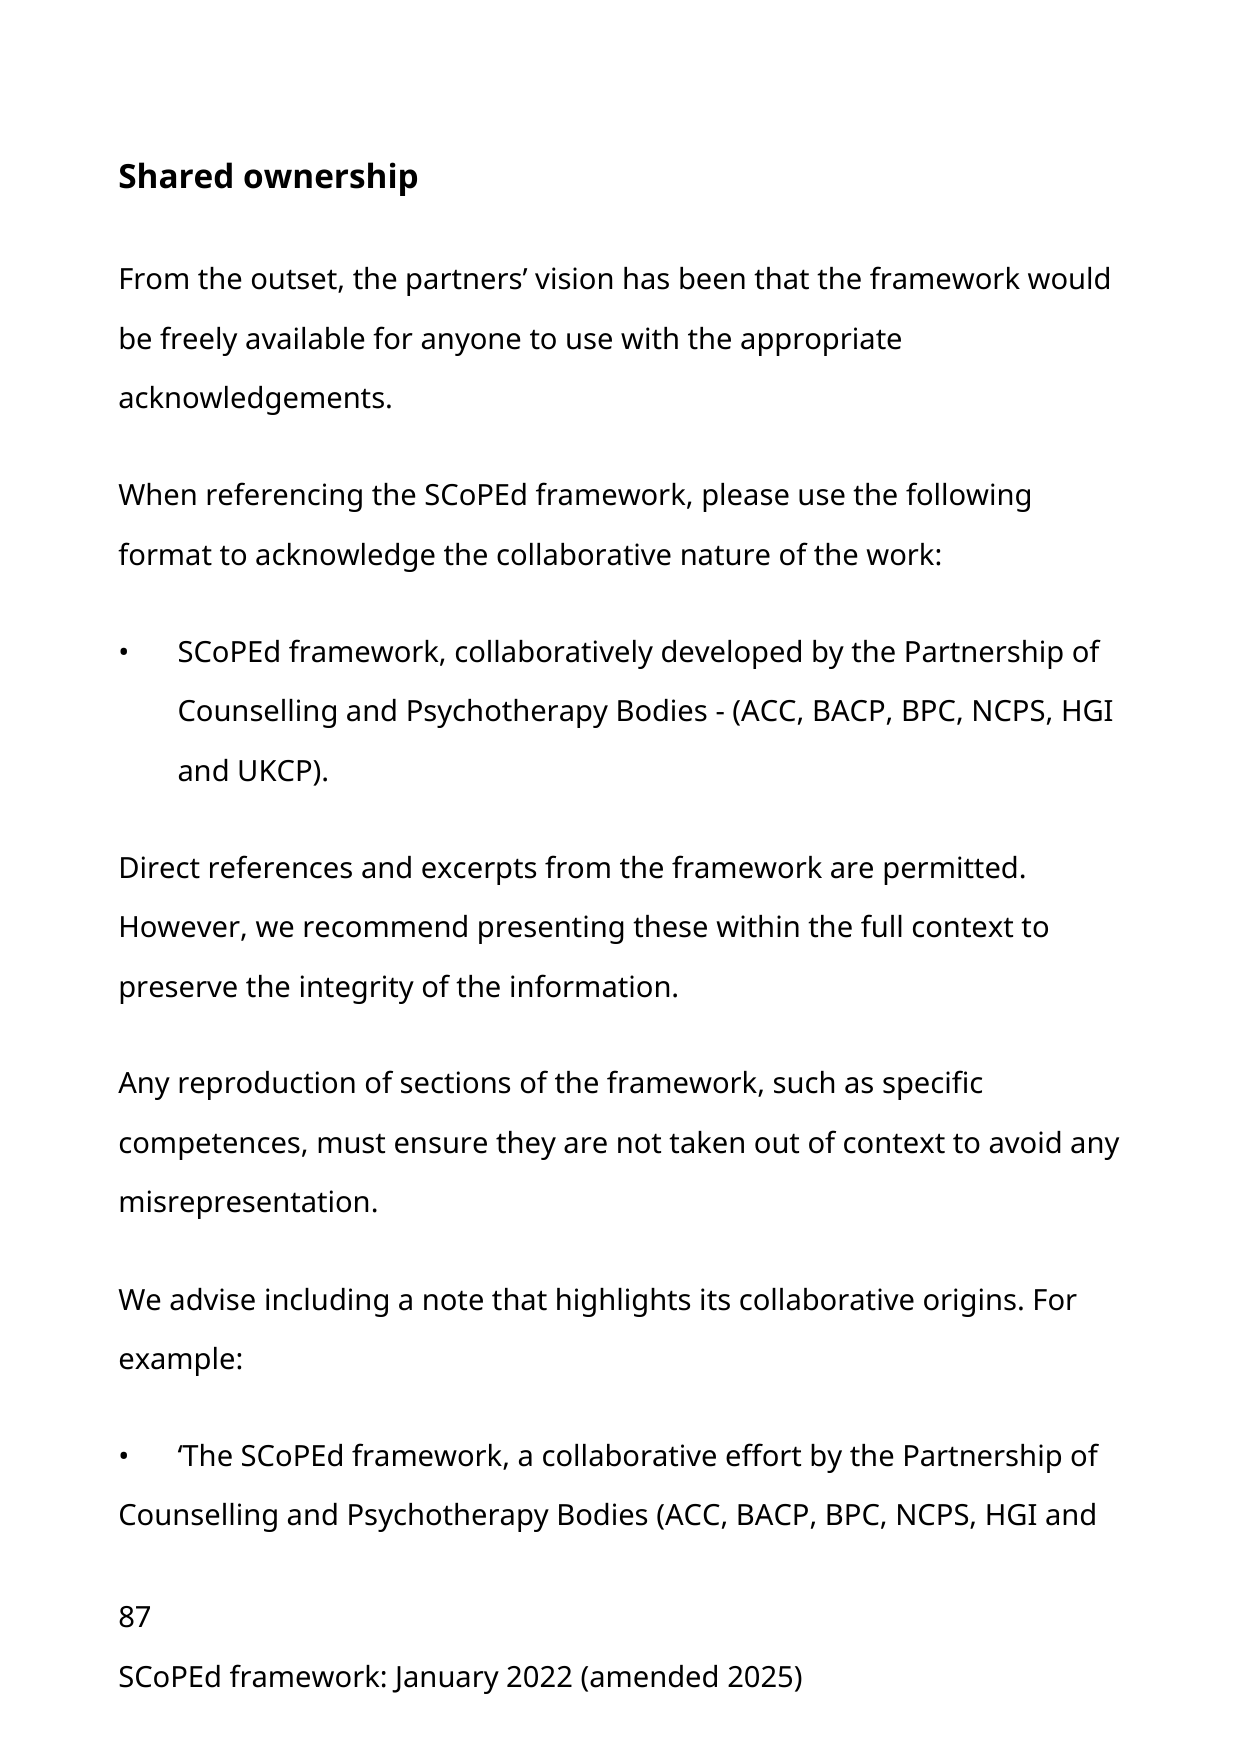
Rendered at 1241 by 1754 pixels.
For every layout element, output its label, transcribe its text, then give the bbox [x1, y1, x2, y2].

text When referencing the SCoPEd framework, please use the following format to acknowledge the collaborative nature of the work: [118, 474, 1122, 574]
text Direct references and excerpts from the framework are permitted. However, we recommend presenting these within the full context to preserve the integrity of the information. [118, 847, 1122, 1006]
text We advise including a note that highlights its collaborative origins. For example: [118, 1279, 1122, 1378]
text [118, 1435, 1122, 1534]
subtitle Shared ownership [118, 153, 1122, 198]
text Any reproduction of sections of the framework, such as specific competences, must ensure they are not taken out of context to avoid any misrepresentation. [118, 1063, 1122, 1221]
text • SCoPEd framework, collaboratively developed by the Partnership of Counselling and Psychotherapy Bodies - (ACC, BACP, BPC, NCPS, HGI and UKCP). [118, 631, 1122, 789]
text From the outset, the partners’ vision has been that the framework would be freely available for anyone to use with the appropriate acknowledgements. [118, 258, 1122, 417]
